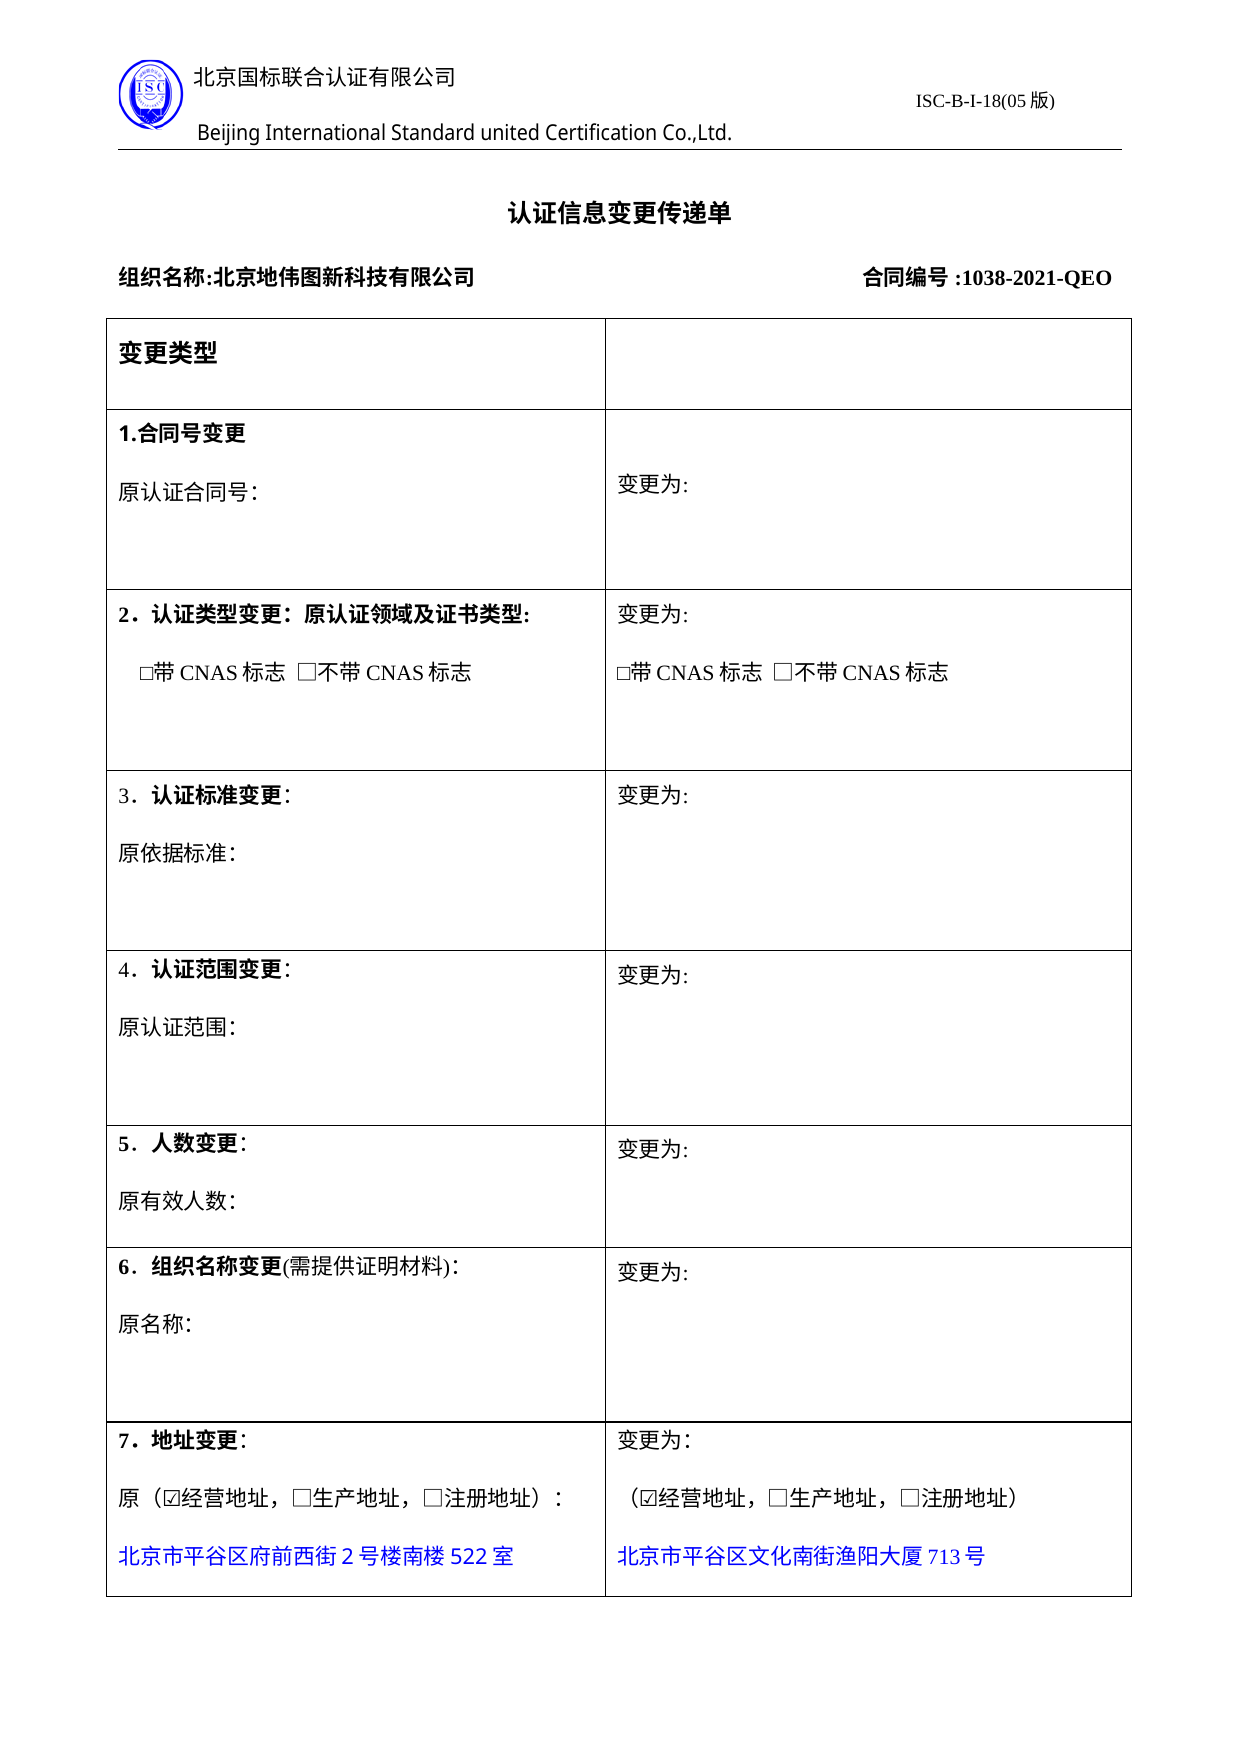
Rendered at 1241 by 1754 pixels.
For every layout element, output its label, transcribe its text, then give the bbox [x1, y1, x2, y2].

table_header 变更类型 [107, 319, 605, 408]
table_cell 5．人数变更： 原有效人数： [107, 1126, 605, 1247]
table_cell 变更为: [606, 410, 1131, 589]
table_cell 变更为: [606, 1126, 1131, 1247]
picture [118, 59, 184, 129]
table_cell 变更为: [606, 771, 1131, 950]
text 认证信息变更传递单 [118, 179, 1122, 244]
table_cell 1.合同号变更 原认证合同号： [107, 410, 605, 589]
table_cell 变更为： （☑经营地址，□生产地址，□注册地址） 北京市平谷区文化南街渔阳大厦713号 [606, 1423, 1131, 1596]
table_cell 认证范围变更： 原认证范围： [107, 951, 605, 1124]
text 组织名称:北京地伟图新科技有限公司 合同编号 :1038-2021-QEO [118, 260, 1122, 292]
table_cell 6．组织名称变更(需提供证明材料)： 原名称： [107, 1248, 605, 1421]
table_cell 认证类型变更：原认证领域及证书类型: □带CNAS标志 □不带CNAS标志 [107, 590, 605, 770]
table_cell 变更为: [606, 951, 1131, 1124]
table_cell 7．地址变更： 原（☑经营地址，□生产地址，□注册地址）： 北京市平谷区府前西街2号楼南楼522室 [107, 1423, 605, 1596]
table_cell 变更为: [606, 1248, 1131, 1421]
table_header [606, 319, 1131, 408]
table_cell 变更为: □带CNAS标志 □不带CNAS标志 [606, 590, 1131, 770]
table_cell 认证标准变更： 原依据标准： [107, 771, 605, 950]
